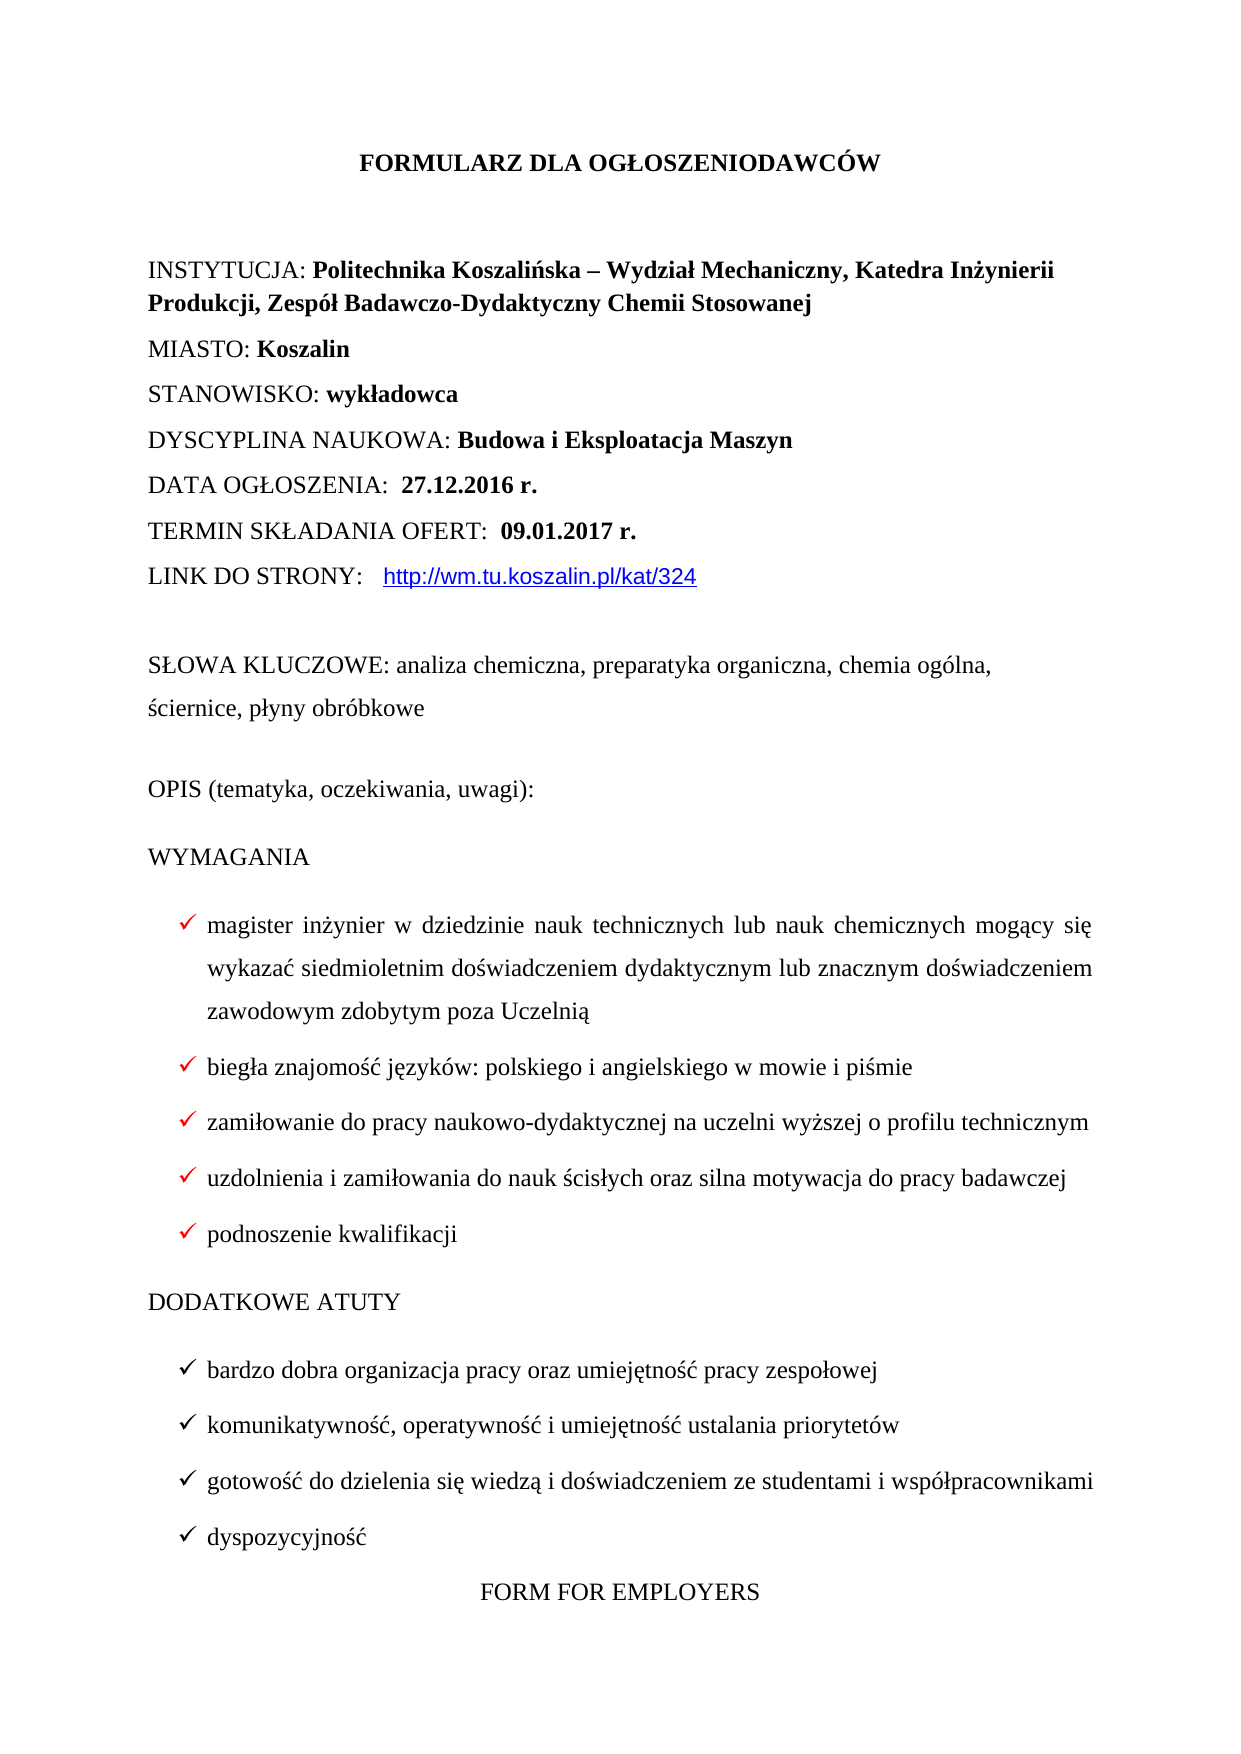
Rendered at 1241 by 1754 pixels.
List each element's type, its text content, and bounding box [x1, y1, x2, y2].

list gotowość do dzielenia się wiedzą i doświadczeniem ze studentami i współpracownikami [177, 1466, 1107, 1495]
list biegła znajomość języków: polskiego i angielskiego w mowie i piśmie [177, 1052, 1093, 1081]
text OPIS (tematyka, oczekiwania, uwagi): [148, 774, 1093, 802]
text STANOWISKO: wykładowca [148, 379, 1093, 408]
text FORM FOR EMPLOYERS [148, 1577, 1093, 1606]
text DYSCYPLINA NAUKOWA: Budowa i Eksploatacja Maszyn [148, 425, 1093, 453]
text WYMAGANIA [148, 842, 1093, 871]
list komunikatywność, operatywność i umiejętność ustalania priorytetów [177, 1411, 1093, 1439]
text TERMIN SKŁADANIA OFERT: 09.01.2017 r. [148, 516, 1093, 544]
text SŁOWA KLUCZOWE: analiza chemiczna, preparatyka organiczna, chemia ogólna, ściernice, płyny obróbkowe [148, 650, 1093, 722]
list magister inżynier w dziedzinie nauk technicznych lub nauk chemicznych mogący się wykazać siedmioletnim doświadczeniem dydaktycznym lub znacznym doświadczeniem zawodowym zdobytym poza Uczelnią [177, 910, 1093, 1025]
text DODATKOWE ATUTY [148, 1287, 1093, 1316]
list dyspozycyjność [177, 1522, 1093, 1551]
text FORMULARZ DLA OGŁOSZENIODAWCÓW [148, 148, 1093, 176]
text INSTYTUCJA: Politechnika Koszalińska – Wydział Mechaniczny, Katedra Inżynierii Produkcji, Zespół Badawczo-Dydaktyczny Chemii Stosowanej [148, 255, 1093, 317]
text DATA OGŁOSZENIA: 27.12.2016 r. [148, 470, 1093, 499]
list podnoszenie kwalifikacji [177, 1219, 1093, 1247]
text MIASTO: Koszalin [148, 334, 1093, 362]
text LINK DO STRONY: http://wm.tu.koszalin.pl/kat/324 [148, 561, 1093, 590]
list uzdolnienia i zamiłowania do nauk ścisłych oraz silna motywacja do pracy badawczej [177, 1163, 1093, 1192]
list bardzo dobra organizacja pracy oraz umiejętność pracy zespołowej [177, 1355, 1093, 1384]
list zamiłowanie do pracy naukowo-dydaktycznej na uczelni wyższej o profilu technicznym [177, 1107, 1093, 1136]
